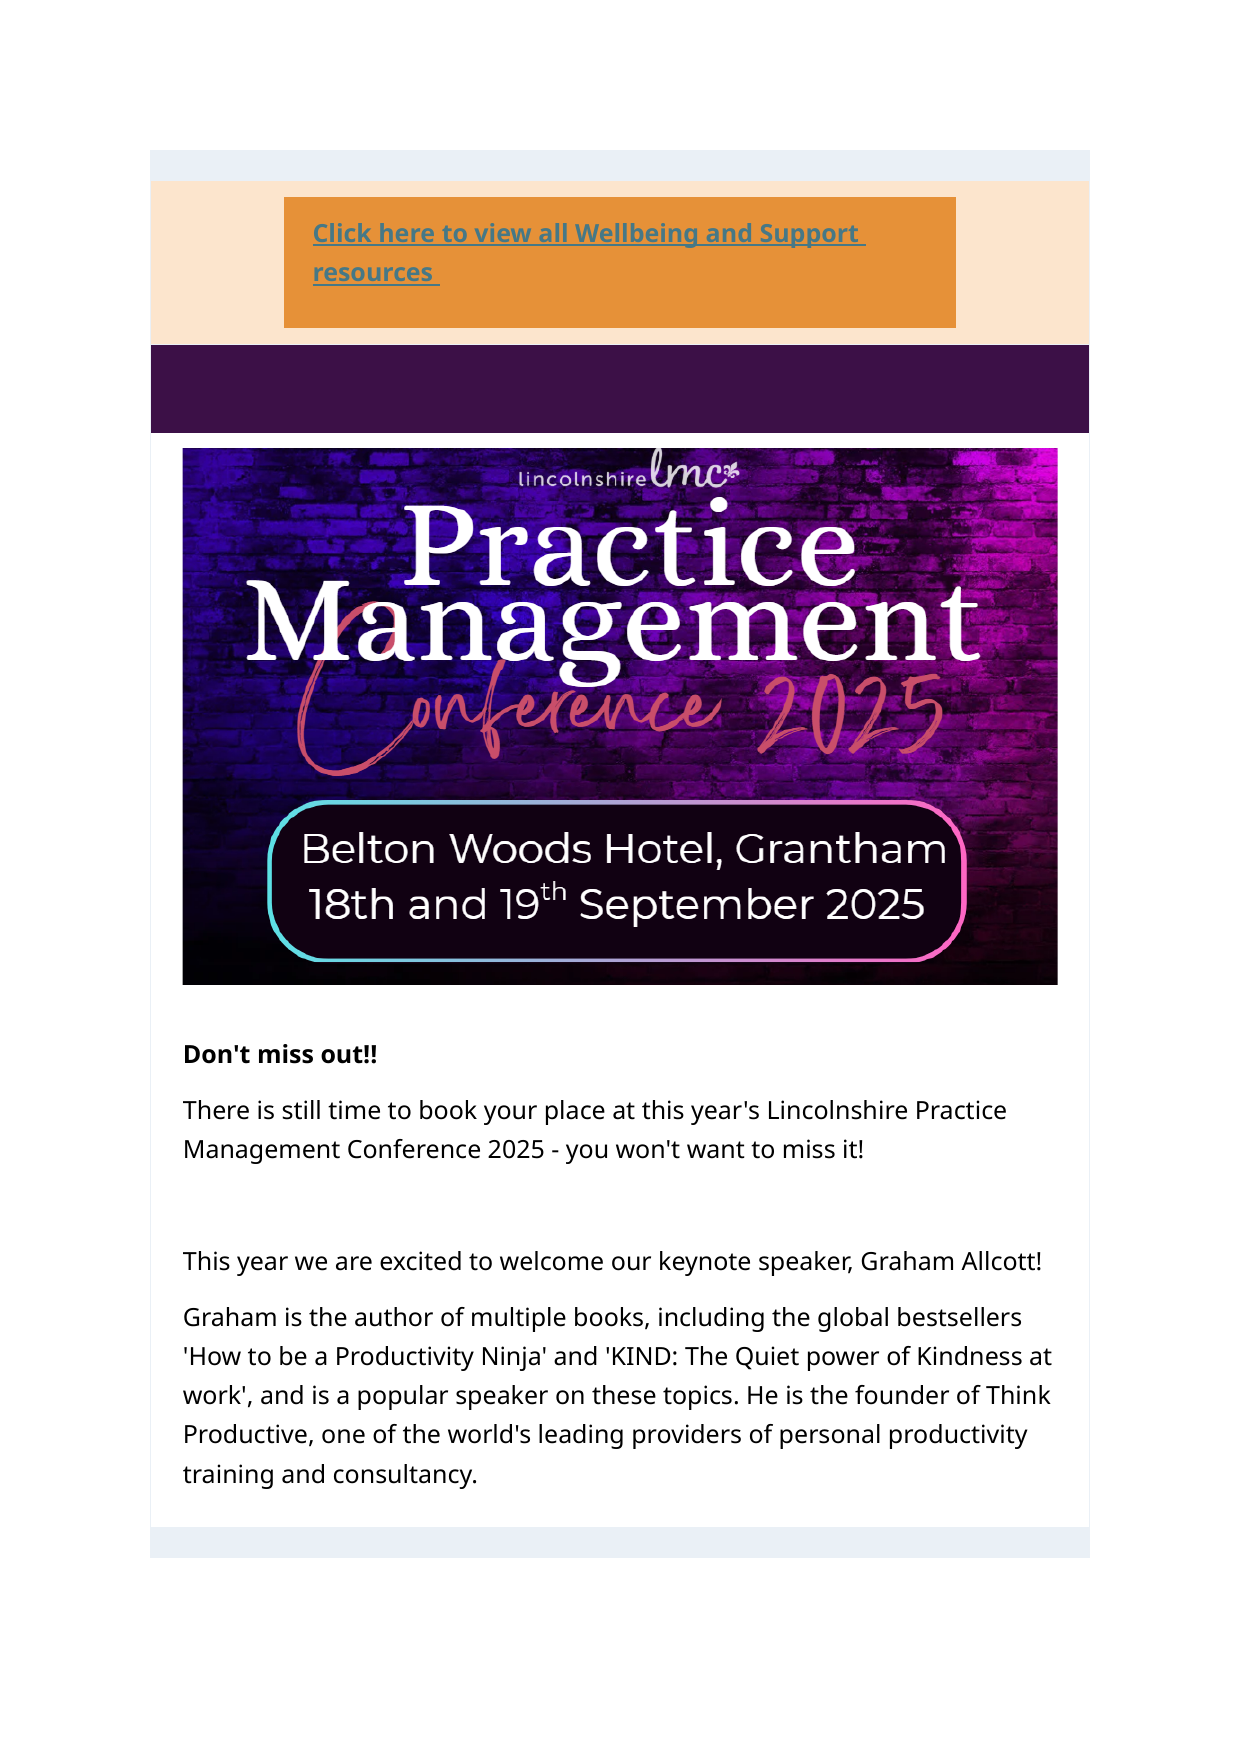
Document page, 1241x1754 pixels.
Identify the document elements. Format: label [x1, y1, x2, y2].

picture [182, 448, 1058, 985]
table_header [150, 150, 1090, 1558]
